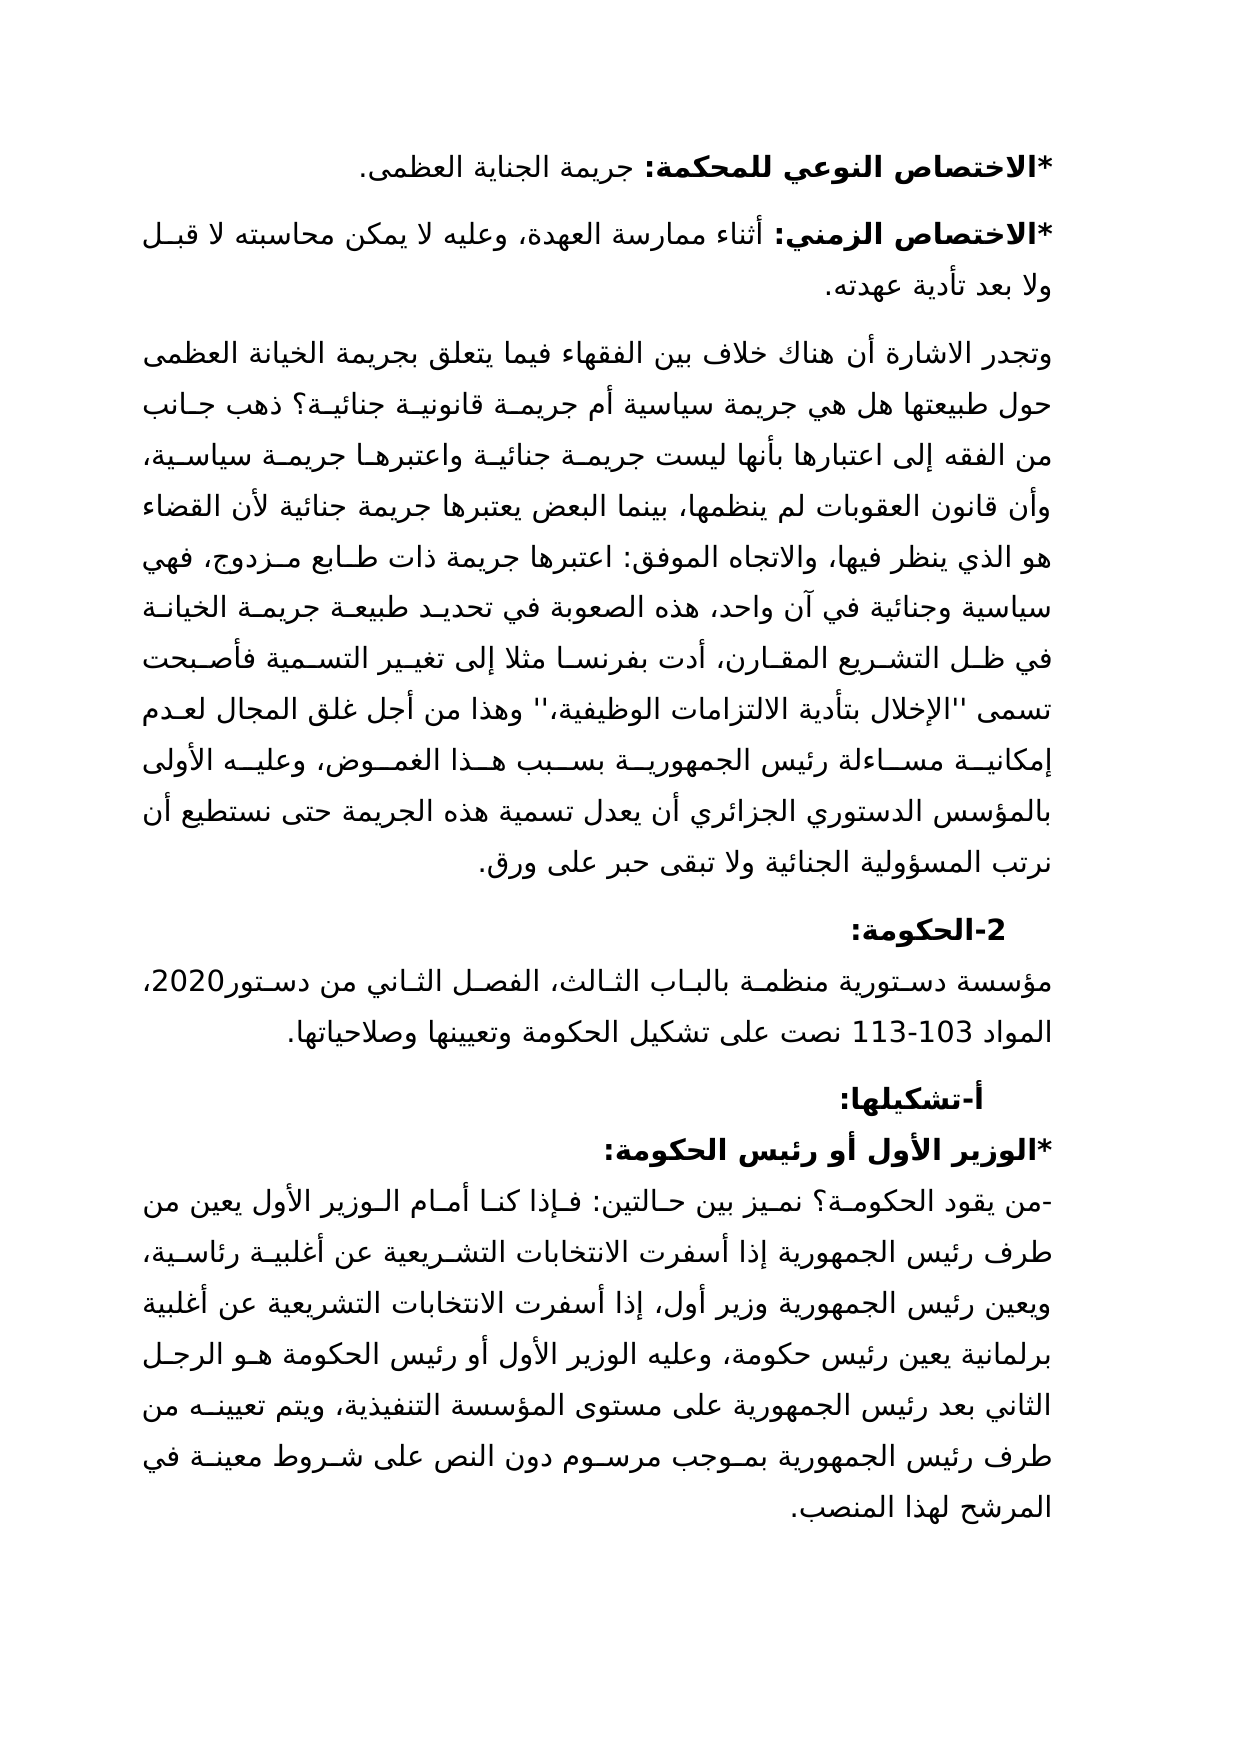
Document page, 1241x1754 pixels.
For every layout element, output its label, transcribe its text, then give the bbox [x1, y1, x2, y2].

text -من يقود الحكومة؟ نميز بين حالتين: فإذا كنا أمام الوزير الأول يعين من طرف رئيس الجمهورية إذا أسفرت الانتخابات التشريعية عن أغلبية رئاسية، ويعين رئيس الجمهورية وزير أول، إذا أسفرت الانتخابات التشريعية عن أغلبية برلمانية يعين رئيس حكومة، وعليه الوزير الأول أو رئيس الحكومة هو الرجل الثاني بعد رئيس الجمهورية على مستوى المؤسسة التنفيذية، ويتم تعيينه من طرف رئيس الجمهورية بموجب مرسوم دون النص على شروط معينة في المرشح لهذا المنصب. [142, 1184, 1053, 1524]
list 2-الحكومة: [142, 913, 1007, 947]
list أ-تشكيلها: [142, 1083, 984, 1117]
text *الوزير الأول أو رئيس الحكومة: [142, 1133, 1053, 1167]
text وتجدر الاشارة أن هناك خلاف بين الفقهاء فيما يتعلق بجريمة الخيانة العظمى حول طبيعتها هل هي جريمة سياسية أم جريمة قانونية جنائية؟ ذهب جانب من الفقه إلى اعتبارها بأنها ليست جريمة جنائية واعتبرها جريمة سياسية، وأن قانون العقوبات لم ينظمها، بينما البعض يعتبرها جريمة جنائية لأن القضاء هو الذي ينظر فيها، والاتجاه الموفق: اعتبرها جريمة ذات طابع مزدوج، فهي سياسية وجنائية في آن واحد، هذه الصعوبة في تحديد طبيعة جريمة الخيانة في ظل التشريع المقارن، أدت بفرنسا مثلا إلى تغيير التسمية فأصبحت تسمى ''الإخلال بتأدية الالتزامات الوظيفية،'' وهذا من أجل غلق المجال لعدم إمكانية مساءلة رئيس الجمهورية بسبب هذا الغموض، وعليه الأولى بالمؤسس الدستوري الجزائري أن يعدل تسمية هذه الجريمة حتى نستطيع أن نرتب المسؤولية الجنائية ولا تبقى حبر على ورق. [142, 336, 1053, 879]
text *الاختصاص الزمني: أثناء ممارسة العهدة، وعليه لا يمكن محاسبته لا قبل ولا بعد تأدية عهدته. [142, 218, 1053, 302]
text *الاختصاص النوعي للمحكمة: جريمة الجناية العظمى. [142, 150, 1053, 184]
text مؤسسة دستورية منظمة بالباب الثالث، الفصل الثاني من دستور2020، المواد 103-113 نصت على تشكيل الحكومة وتعيينها وصلاحياتها. [142, 964, 1053, 1049]
